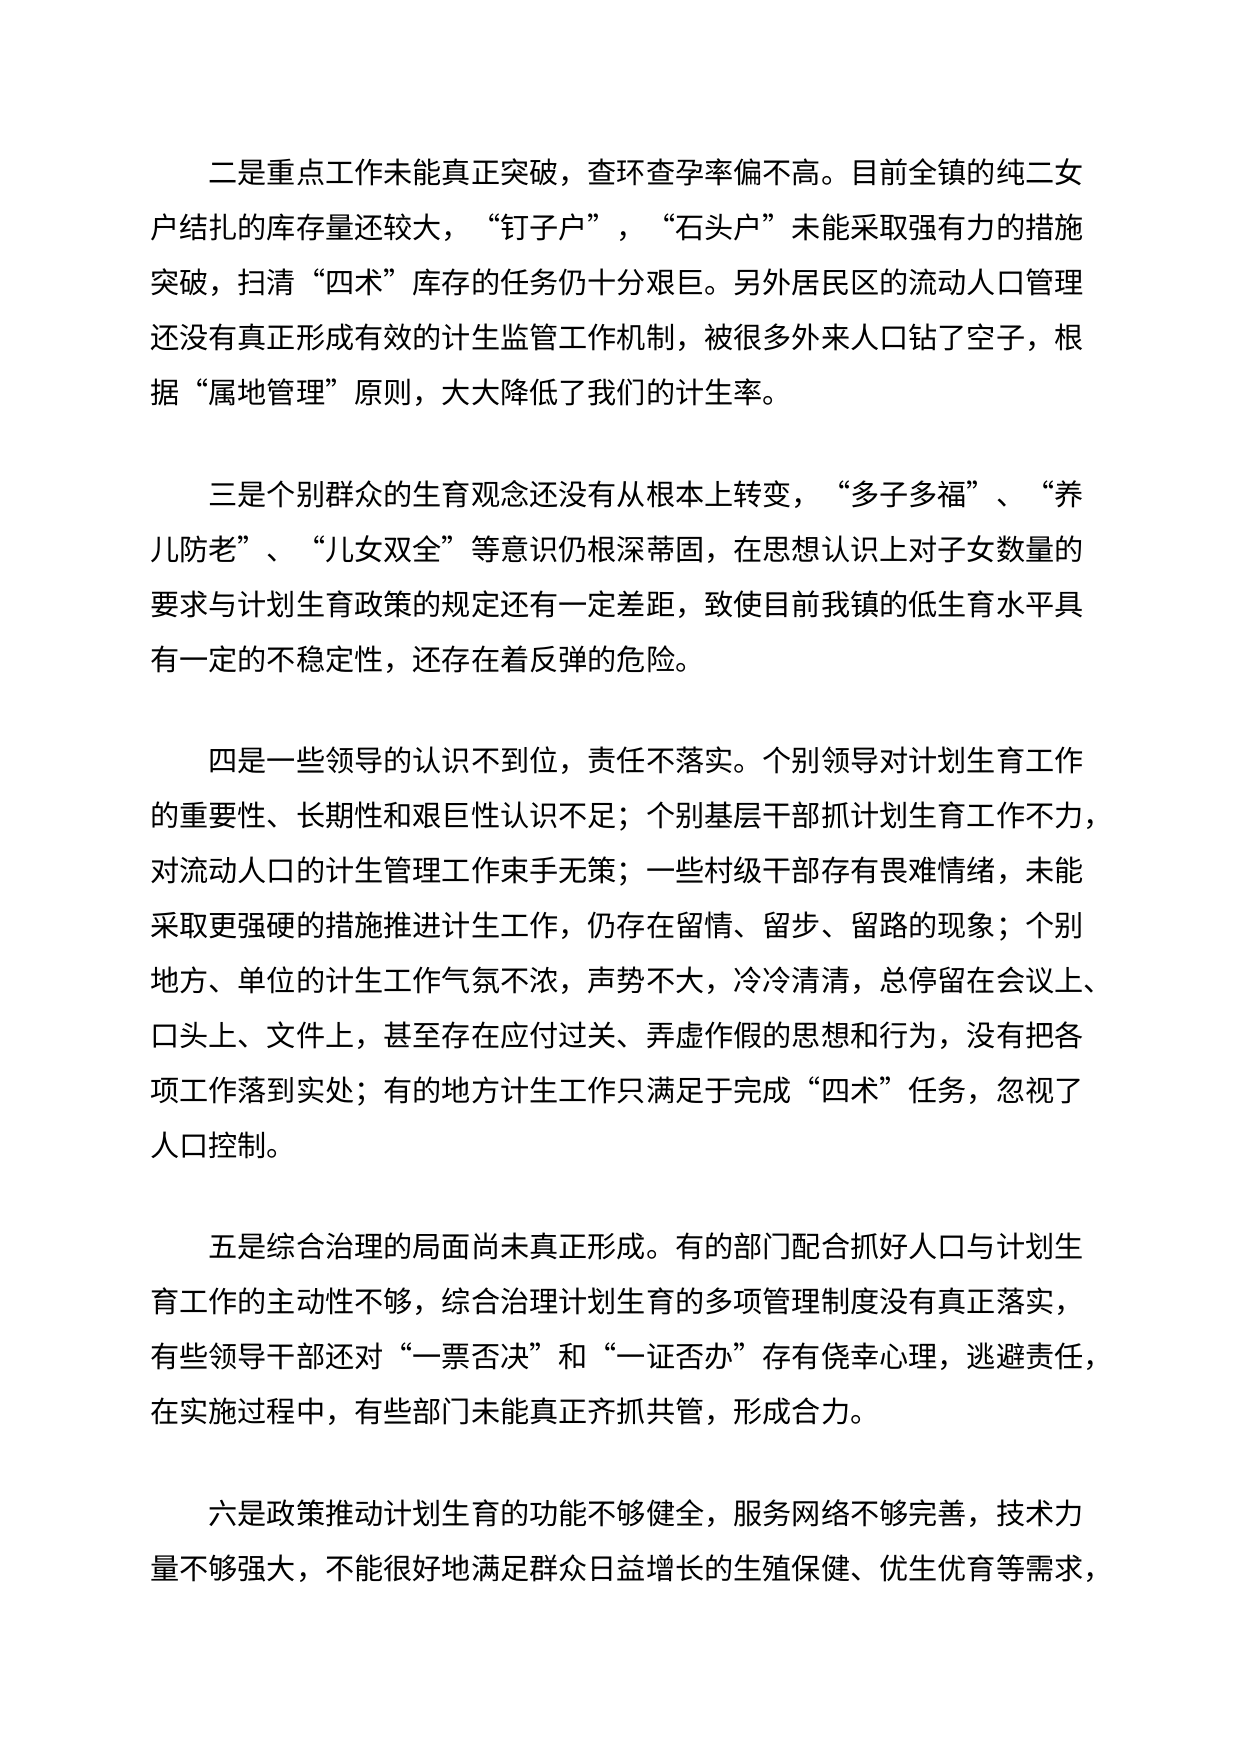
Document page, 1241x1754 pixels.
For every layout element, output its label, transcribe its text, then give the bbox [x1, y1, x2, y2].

text 四是一些领导的认识不到位，责任不落实。个别领导对计划生育工作的重要性、长期性和艰巨性认识不足；个别基层干部抓计划生育工作不力，对流动人口的计生管理工作束手无策；一些村级干部存有畏难情绪，未能采取更强硬的措施推进计生工作，仍存在留情、留步、留路的现象；个别地方、单位的计生工作气氛不浓，声势不大，冷冷清清，总停留在会议上、口头上、文件上，甚至存在应付过关、弄虚作假的思想和行为，没有把各项工作落到实处；有的地方计生工作只满足于完成“四术”任务，忽视了人口控制。 [150, 738, 1090, 1164]
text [150, 1490, 1090, 1587]
text 五是综合治理的局面尚未真正形成。有的部门配合抓好人口与计划生育工作的主动性不够，综合治理计划生育的多项管理制度没有真正落实，有些领导干部还对“一票否决”和“一证否办”存有侥幸心理，逃避责任，在实施过程中，有些部门未能真正齐抓共管，形成合力。 [150, 1224, 1090, 1431]
text 三是个别群众的生育观念还没有从根本上转变，“多子多福”、“养儿防老”、“儿女双全”等意识仍根深蒂固，在思想认识上对子女数量的要求与计划生育政策的规定还有一定差距，致使目前我镇的低生育水平具有一定的不稳定性，还存在着反弹的危险。 [150, 471, 1090, 678]
text 二是重点工作未能真正突破，查环查孕率偏不高。目前全镇的纯二女户结扎的库存量还较大，“钉子户”，“石头户”未能采取强有力的措施突破，扫清“四术”库存的任务仍十分艰巨。另外居民区的流动人口管理还没有真正形成有效的计生监管工作机制，被很多外来人口钻了空子，根据“属地管理”原则，大大降低了我们的计生率。 [150, 150, 1090, 412]
